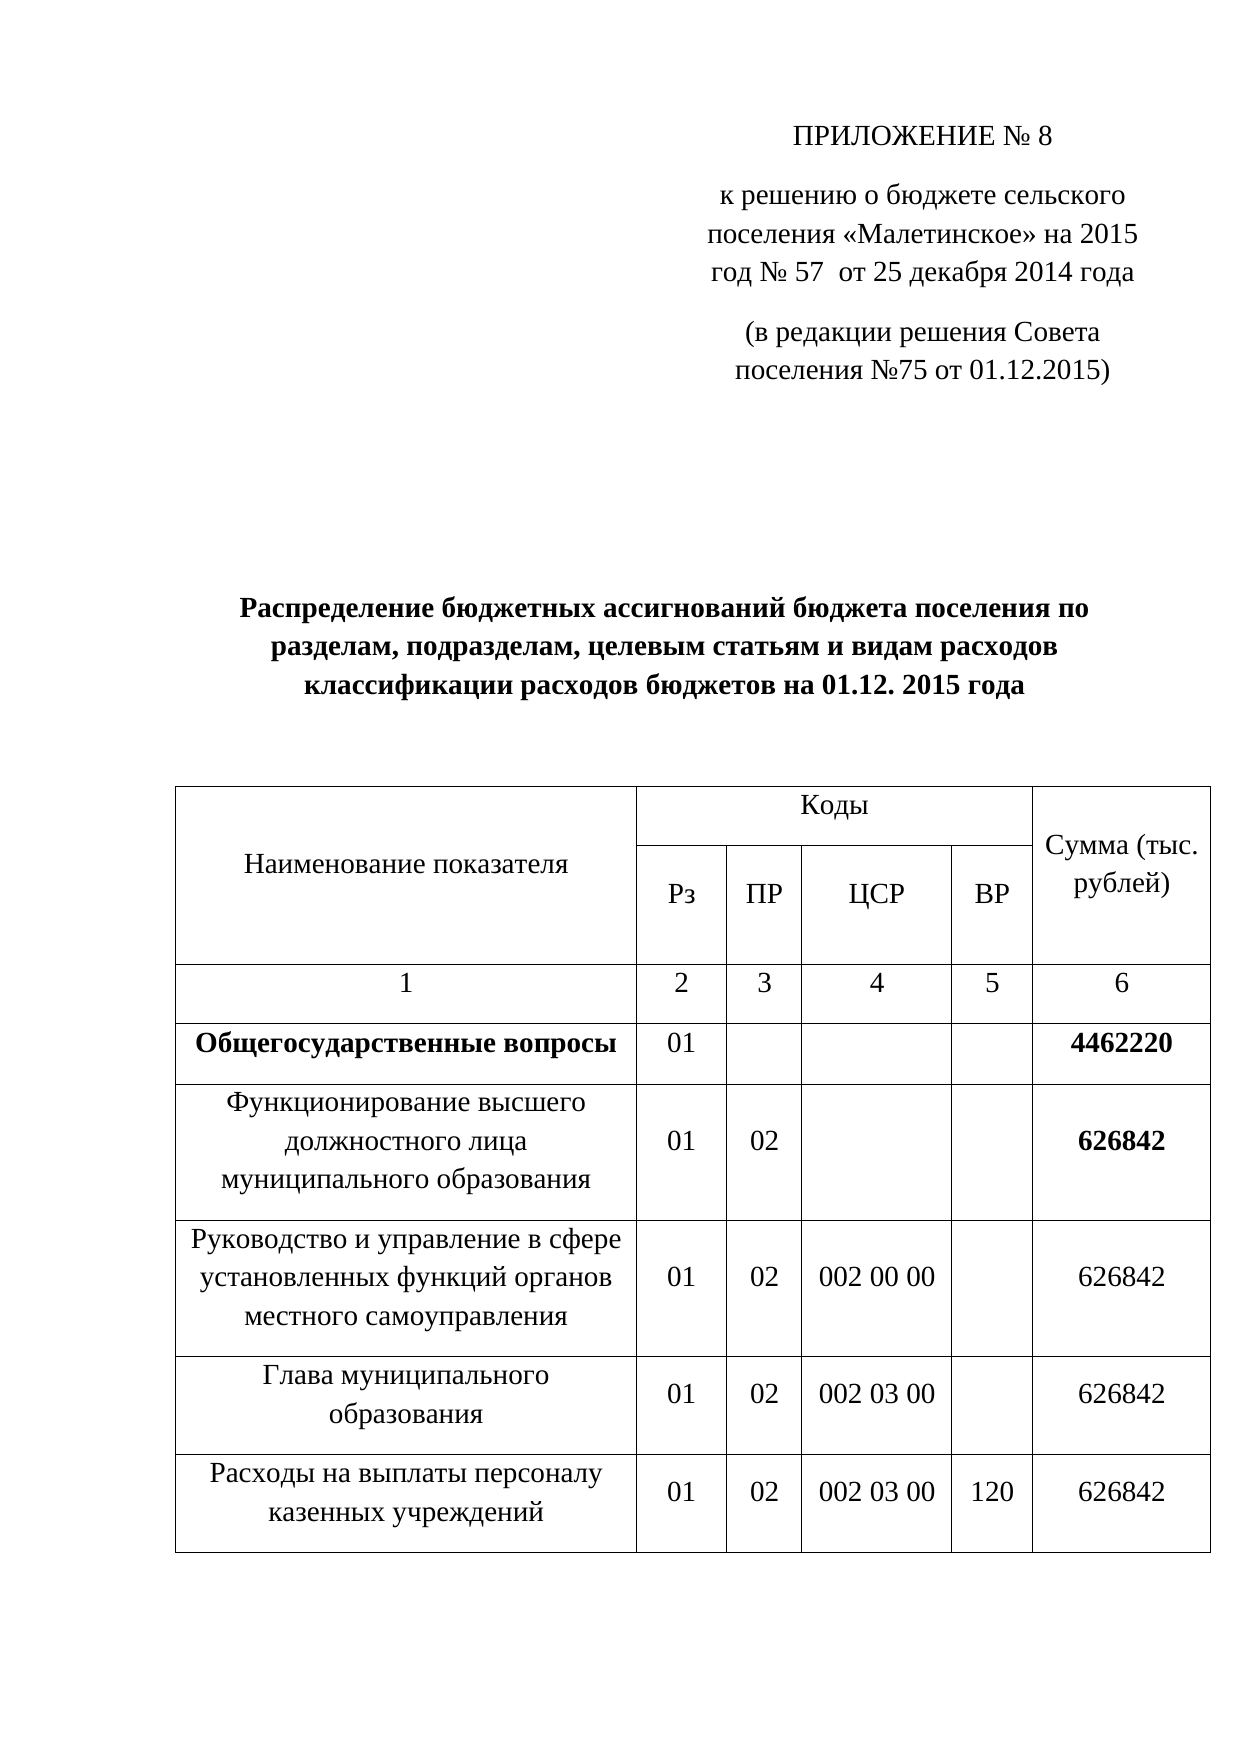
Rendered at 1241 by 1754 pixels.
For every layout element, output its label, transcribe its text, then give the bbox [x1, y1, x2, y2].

table_cell 1 [176, 965, 636, 1023]
table_cell 626842 [1033, 1357, 1210, 1454]
text Распределение бюджетных ассигнований бюджета поселения по разделам, подразделам, целевым статьям и видам расходов классификации расходов бюджетов на 01.12. 2015 года [177, 590, 1152, 701]
table_cell 626842 [1033, 1085, 1210, 1220]
text к решению о бюджете сельского поселения «Малетинское» на 2015 год № 57 от 25 декабря 2014 года [693, 177, 1152, 288]
table_header Наименование показателя [176, 787, 636, 964]
table_cell ВР [952, 846, 1032, 964]
table_cell 01 [637, 1085, 726, 1220]
table_cell 01 [637, 1357, 726, 1454]
table_cell [952, 1357, 1032, 1454]
table_cell Глава муниципального образования [176, 1357, 636, 1454]
table_cell [727, 1024, 801, 1083]
table_cell 4462220 [1033, 1024, 1210, 1083]
table_cell 02 [727, 1221, 801, 1356]
table_header Коды [637, 787, 1032, 845]
table_cell 002 00 00 [802, 1221, 951, 1356]
table_cell 5 [952, 965, 1032, 1023]
table_cell 002 03 00 [802, 1357, 951, 1454]
table_cell 6 [1033, 965, 1210, 1023]
table_cell 01 [637, 1024, 726, 1083]
text ПРИЛОЖЕНИЕ № 8 [620, 118, 1152, 152]
table_cell 02 [727, 1085, 801, 1220]
table_cell 02 [727, 1455, 801, 1552]
table_cell 01 [637, 1221, 726, 1356]
table_cell 2 [637, 965, 726, 1023]
table_cell ЦСР [802, 846, 951, 964]
table_cell ПР [727, 846, 801, 964]
table_cell Расходы на выплаты персоналу казенных учреждений [176, 1455, 636, 1552]
table_cell [952, 1221, 1032, 1356]
table_cell [802, 1085, 951, 1220]
table_cell 626842 [1033, 1455, 1210, 1552]
table_cell 002 03 00 [802, 1455, 951, 1552]
table_cell [802, 1024, 951, 1083]
table_cell Общегосударственные вопросы [176, 1024, 636, 1083]
table_cell 120 [952, 1455, 1032, 1552]
table_cell Рз [637, 846, 726, 964]
table_cell 02 [727, 1357, 801, 1454]
table_cell 626842 [1033, 1221, 1210, 1356]
table_cell 4 [802, 965, 951, 1023]
table_cell [952, 1085, 1032, 1220]
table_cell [176, 1221, 636, 1356]
table_cell Функционирование высшего должностного лица муниципального образования [176, 1085, 636, 1220]
table_cell [952, 1024, 1032, 1083]
table_header Сумма (тыс. рублей) [1033, 787, 1210, 964]
text (в редакции решения Совета поселения №75 от 01.12.2015) [693, 314, 1152, 386]
table_cell 3 [727, 965, 801, 1023]
table_cell 01 [637, 1455, 726, 1552]
